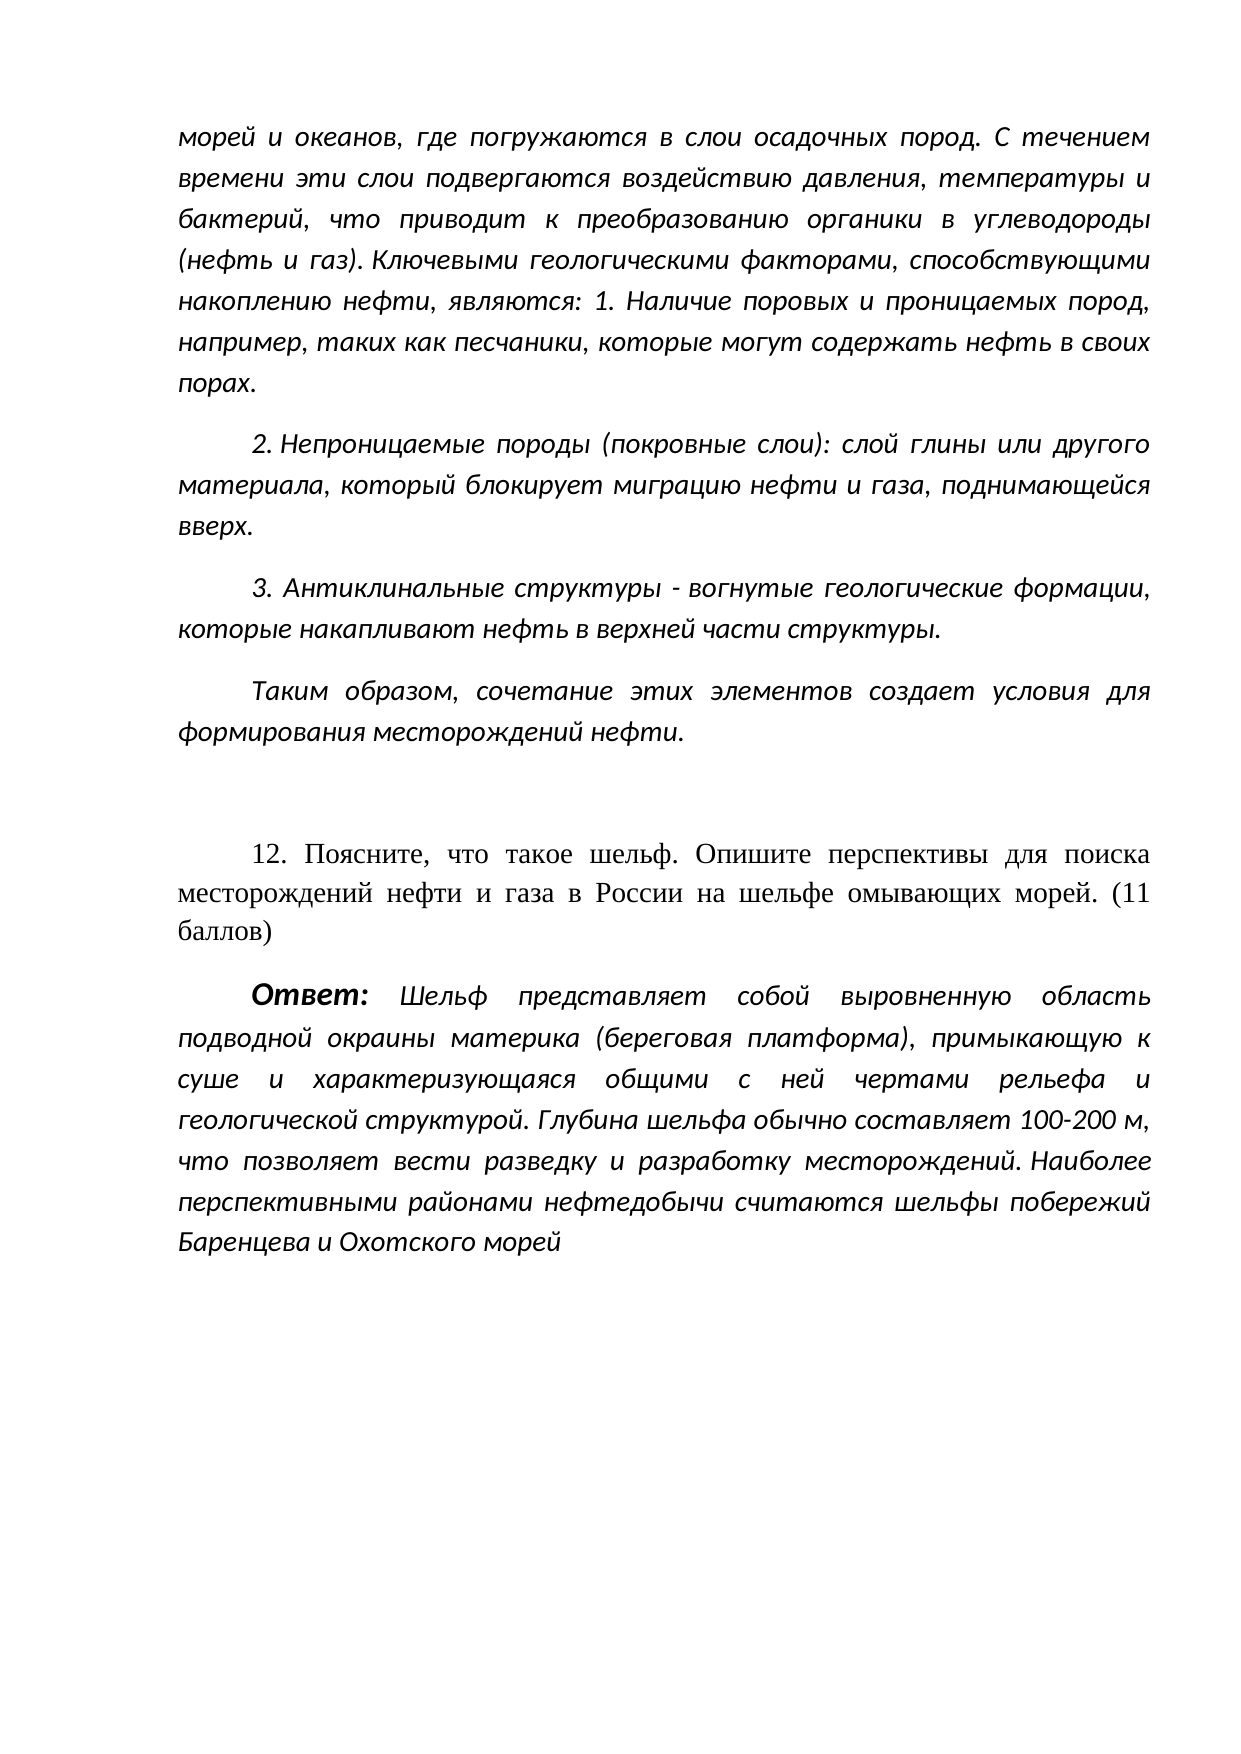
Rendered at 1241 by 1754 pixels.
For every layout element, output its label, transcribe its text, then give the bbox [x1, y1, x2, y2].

text 12. Поясните, что такое шельф. Опишите перспективы для поиска месторождений нефти и газа в России на шельфе омывающих морей. (11 баллов) [177, 836, 1152, 947]
text Ответ: Шельф представляет собой выровненную область подводной окраины материка (береговая платформа), примыкающую к суше и характеризующаяся общими с ней чертами рельефа и геологической структурой. Глубина шельфа обычно составляет 100-200 м, что позволяет вести разведку и разработку месторождений. Наиболее перспективными районами нефтедобычи считаются шельфы побережий Баренцева и Охотского морей [177, 973, 1152, 1259]
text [177, 118, 1152, 399]
text Таким образом, сочетание этих элементов создает условия для формирования месторождений нефти. [177, 672, 1152, 748]
text 2. Непроницаемые породы (покровные слои): слой глины или другого материала, который блокирует миграцию нефти и газа, поднимающейся вверх. [177, 426, 1152, 543]
text 3. Антиклинальные структуры - вогнутые геологические формации, которые накапливают нефть в верхней части структуры. [177, 569, 1152, 646]
